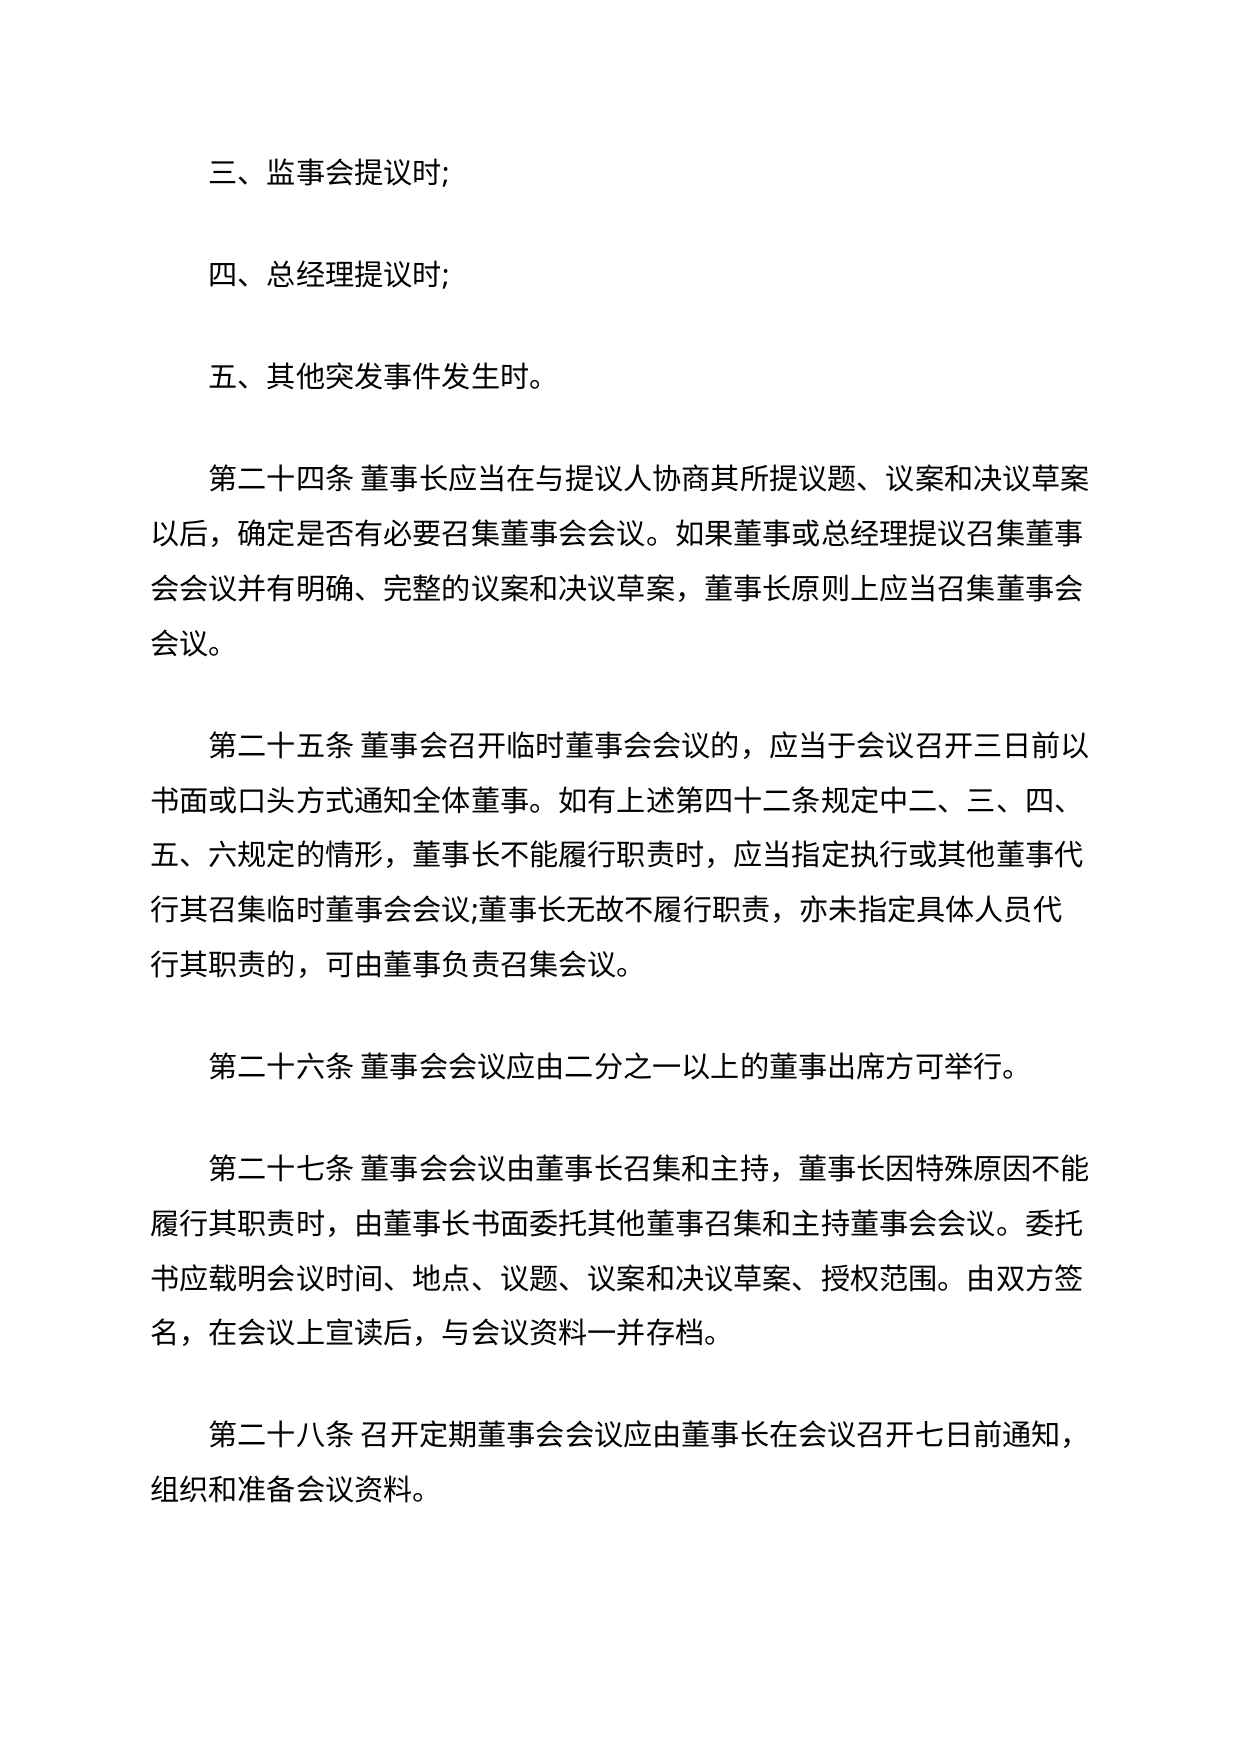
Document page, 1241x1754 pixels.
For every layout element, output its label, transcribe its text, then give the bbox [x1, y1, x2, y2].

text 第二十六条 董事会会议应由二分之一以上的董事出席方可举行。 [150, 1044, 1090, 1086]
text 第二十四条 董事长应当在与提议人协商其所提议题、议案和决议草案以后，确定是否有必要召集董事会会议。如果董事或总经理提议召集董事会会议并有明确、完整的议案和决议草案，董事长原则上应当召集董事会会议。 [150, 456, 1090, 663]
text 三、监事会提议时; [150, 150, 1090, 192]
text 第二十七条 董事会会议由董事长召集和主持，董事长因特殊原因不能履行其职责时，由董事长书面委托其他董事召集和主持董事会会议。委托书应载明会议时间、地点、议题、议案和决议草案、授权范围。由双方签名，在会议上宣读后，与会议资料一并存档。 [150, 1145, 1090, 1352]
text 第二十八条 召开定期董事会会议应由董事长在会议召开七日前通知，组织和准备会议资料。 [150, 1412, 1090, 1509]
text 第二十五条 董事会召开临时董事会会议的，应当于会议召开三日前以书面或口头方式通知全体董事。如有上述第四十二条规定中二、三、四、五、六规定的情形，董事长不能履行职责时，应当指定执行或其他董事代行其召集临时董事会会议;董事长无故不履行职责，亦未指定具体人员代行其职责的，可由董事负责召集会议。 [150, 722, 1090, 984]
text 五、其他突发事件发生时。 [150, 354, 1090, 396]
text 四、总经理提议时; [150, 252, 1090, 294]
